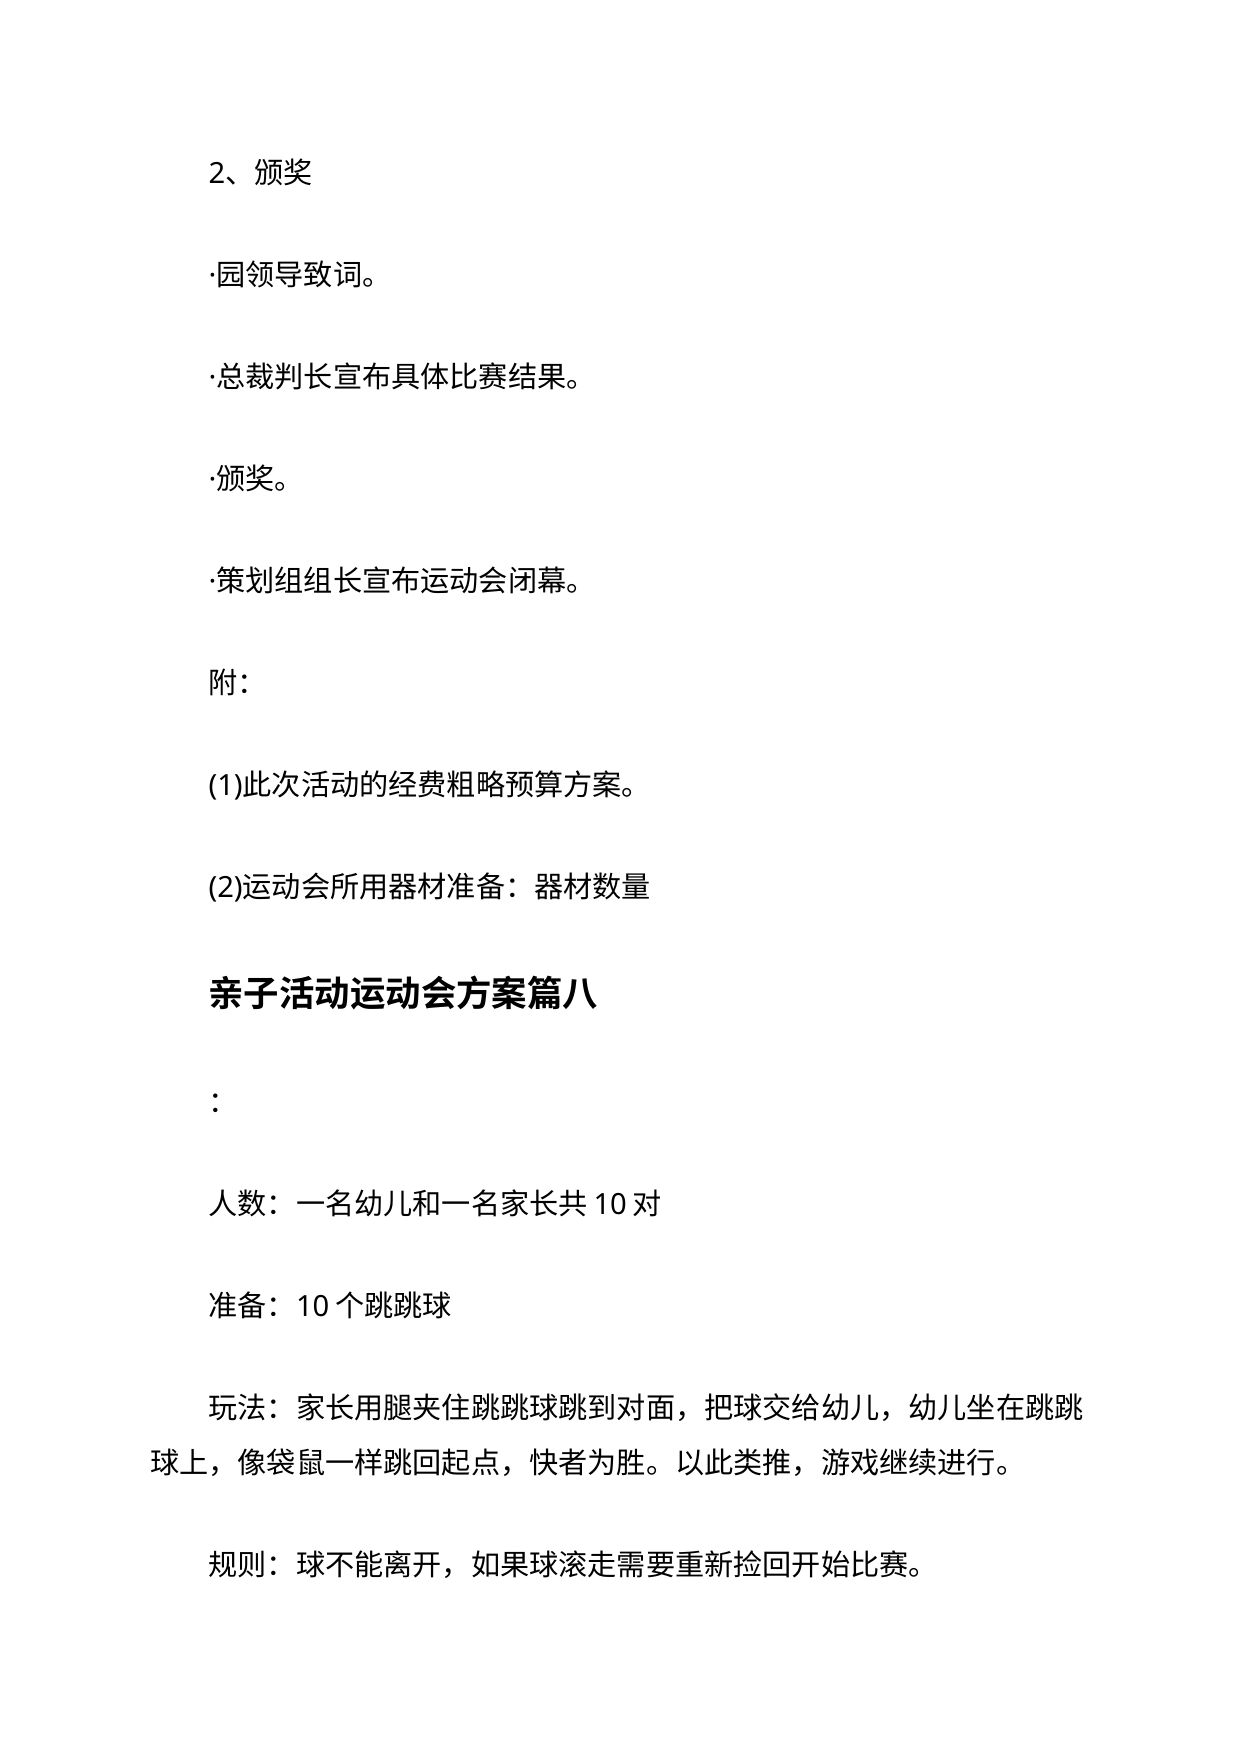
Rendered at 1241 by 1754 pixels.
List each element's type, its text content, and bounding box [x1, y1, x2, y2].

text ： [150, 1079, 1090, 1121]
text 亲子活动运动会方案篇八 [150, 966, 1090, 1017]
text (2)运动会所用器材准备：器材数量 [150, 864, 1090, 906]
text 规则：球不能离开，如果球滚走需要重新捡回开始比赛。 [150, 1541, 1090, 1584]
text ·园领导致词。 [150, 252, 1090, 294]
text 准备：10个跳跳球 [150, 1283, 1090, 1325]
text 2、颁奖 [150, 150, 1090, 192]
text 人数：一名幼儿和一名家长共10对 [150, 1181, 1090, 1223]
text 玩法：家长用腿夹住跳跳球跳到对面，把球交给幼儿，幼儿坐在跳跳球上，像袋鼠一样跳回起点，快者为胜。以此类推，游戏继续进行。 [150, 1385, 1090, 1482]
text (1)此次活动的经费粗略预算方案。 [150, 762, 1090, 804]
text ·总裁判长宣布具体比赛结果。 [150, 354, 1090, 396]
text 附： [150, 660, 1090, 702]
text ·策划组组长宣布运动会闭幕。 [150, 558, 1090, 600]
text ·颁奖。 [150, 456, 1090, 498]
